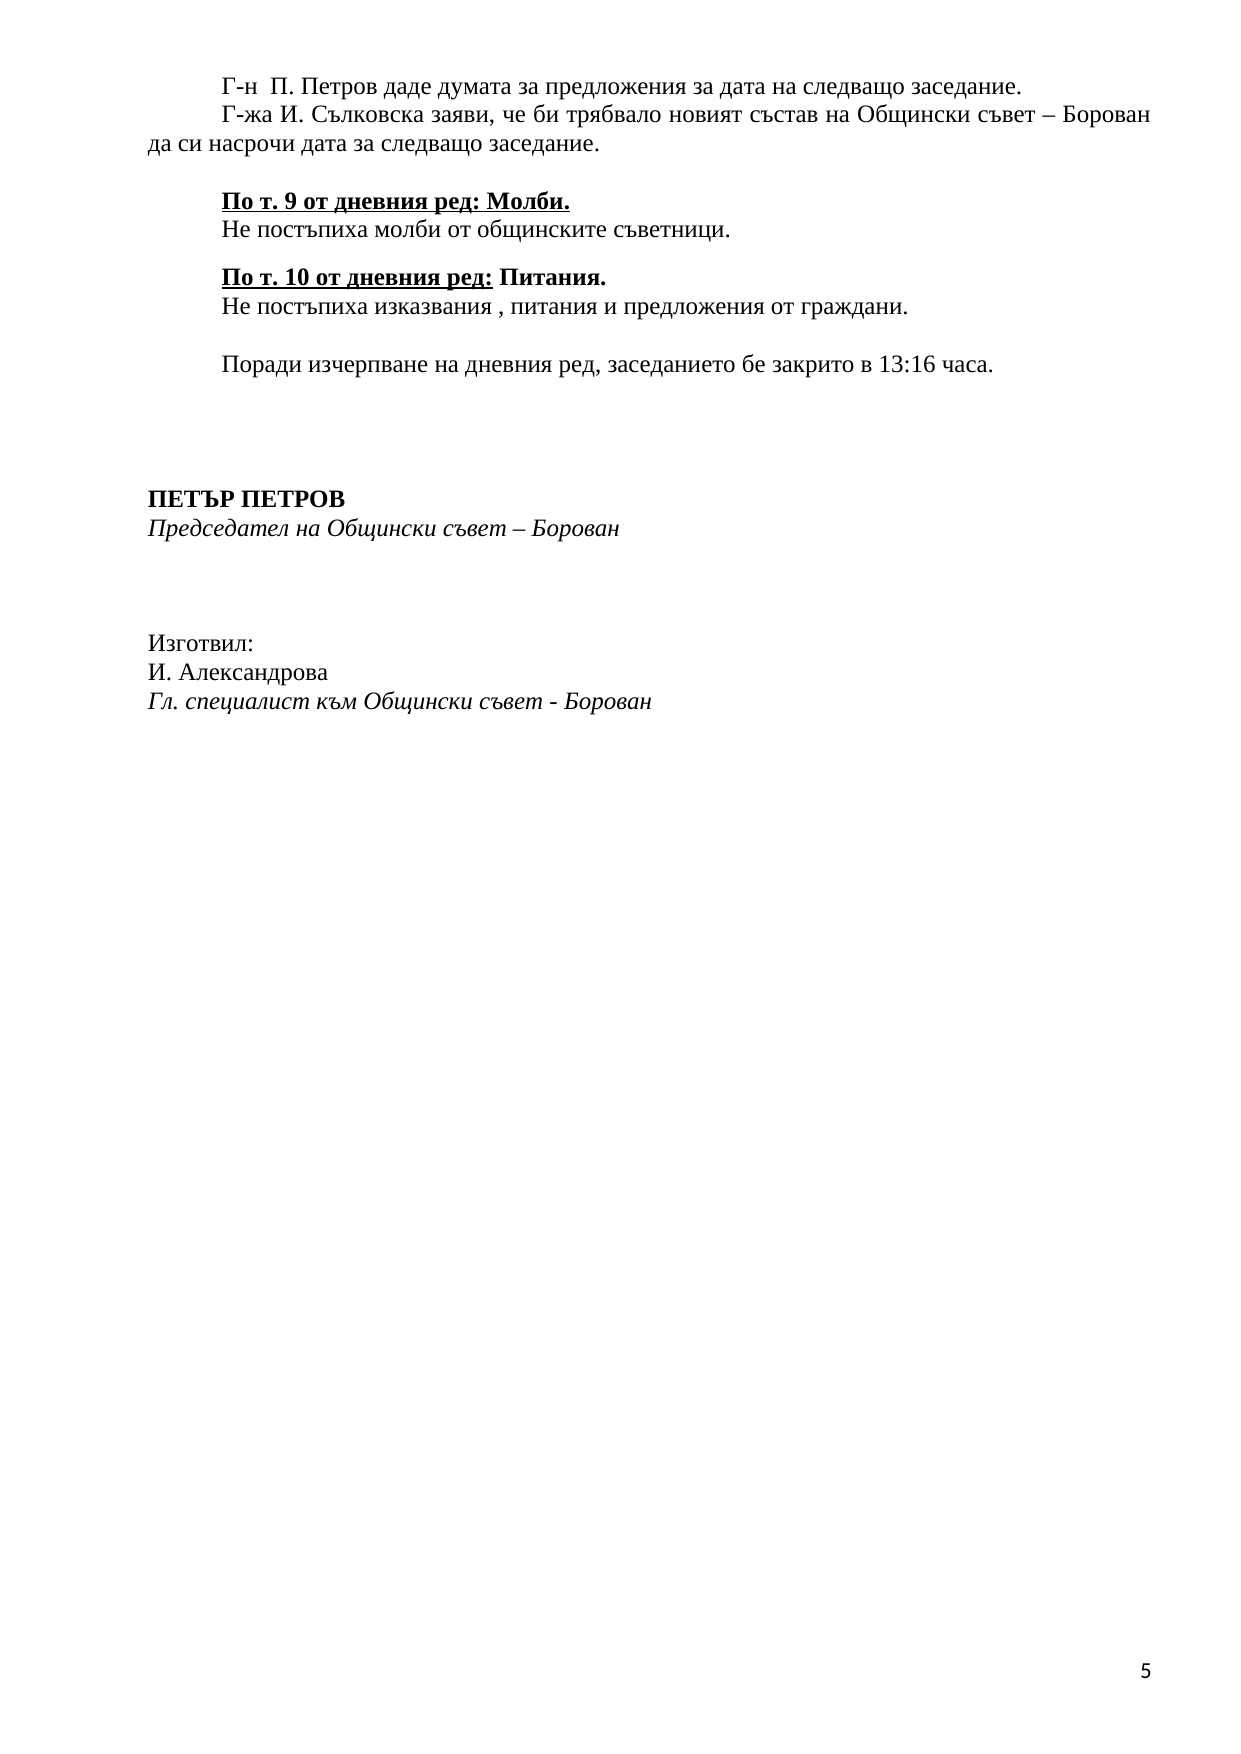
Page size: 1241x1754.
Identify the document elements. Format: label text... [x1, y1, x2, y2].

text Поради изчерпване на дневния ред, заседанието бе закрито в 13:16 часа. [148, 349, 1152, 377]
text Не постъпиха молби от общинските съветници. [148, 214, 1152, 243]
text И. Александрова [148, 657, 1152, 686]
text Председател на Общински съвет – Борован [148, 513, 1152, 542]
text Изготвил: [148, 628, 1152, 657]
text Г-н П. Петров даде думата за предложения за дата на следващо заседание. [148, 71, 1152, 99]
text По т. 10 от дневния ред: Питания. [148, 262, 1152, 291]
text ПЕТЪР ПЕТРОВ [148, 484, 1152, 513]
text Гл. специалист към Общински съвет - Борован [148, 686, 1152, 714]
text По т. 9 от дневния ред: Молби. [148, 186, 1152, 214]
text Не постъпиха изказвания , питания и предложения от граждани. [148, 291, 1152, 320]
text Г-жа И. Сълковска заяви, че би трябвало новият състав на Общински съвет – Борован да си насрочи дата за следващо заседание. [148, 99, 1152, 157]
